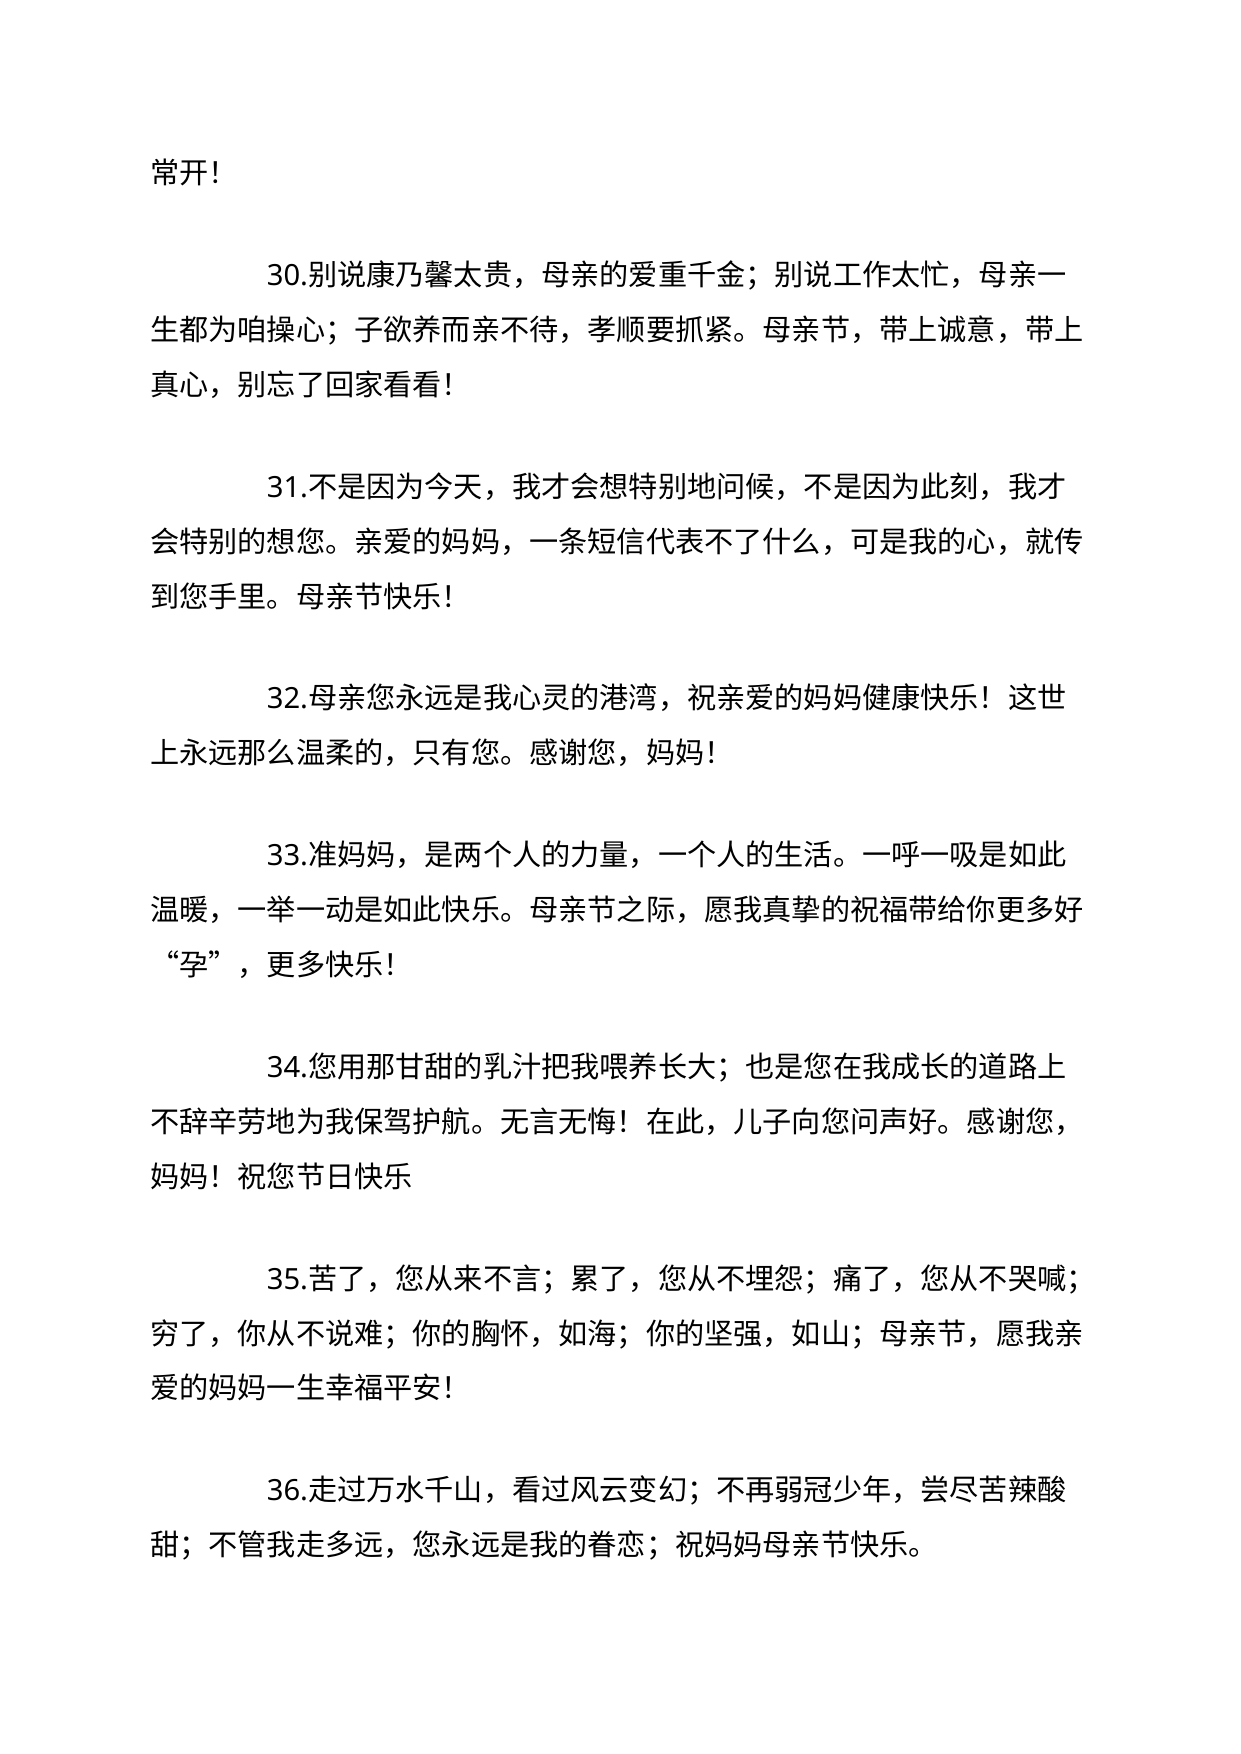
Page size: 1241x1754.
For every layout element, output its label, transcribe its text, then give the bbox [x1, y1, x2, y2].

text 34.您用那甘甜的乳汁把我喂养长大；也是您在我成长的道路上不辞辛劳地为我保驾护航。无言无悔！在此，儿子向您问声好。感谢您，妈妈！祝您节日快乐 [150, 1043, 1090, 1196]
text 32.母亲您永远是我心灵的港湾，祝亲爱的妈妈健康快乐！这世上永远那么温柔的，只有您。感谢您，妈妈！ [150, 675, 1090, 772]
text 30.别说康乃馨太贵，母亲的爱重千金；别说工作太忙，母亲一生都为咱操心；子欲养而亲不待，孝顺要抓紧。母亲节，带上诚意，带上真心，别忘了回家看看！ [150, 252, 1090, 404]
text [150, 150, 1090, 192]
text 36.走过万水千山，看过风云变幻；不再弱冠少年，尝尽苦辣酸甜；不管我走多远，您永远是我的眷恋；祝妈妈母亲节快乐。 [150, 1467, 1090, 1564]
text 33.准妈妈，是两个人的力量，一个人的生活。一呼一吸是如此温暖，一举一动是如此快乐。母亲节之际，愿我真挚的祝福带给你更多好“孕”，更多快乐！ [150, 832, 1090, 984]
text 31.不是因为今天，我才会想特别地问候，不是因为此刻，我才会特别的想您。亲爱的妈妈，一条短信代表不了什么，可是我的心，就传到您手里。母亲节快乐！ [150, 463, 1090, 616]
text 35.苦了，您从来不言；累了，您从不埋怨；痛了，您从不哭喊；穷了，你从不说难；你的胸怀，如海；你的坚强，如山；母亲节，愿我亲爱的妈妈一生幸福平安！ [150, 1255, 1090, 1407]
